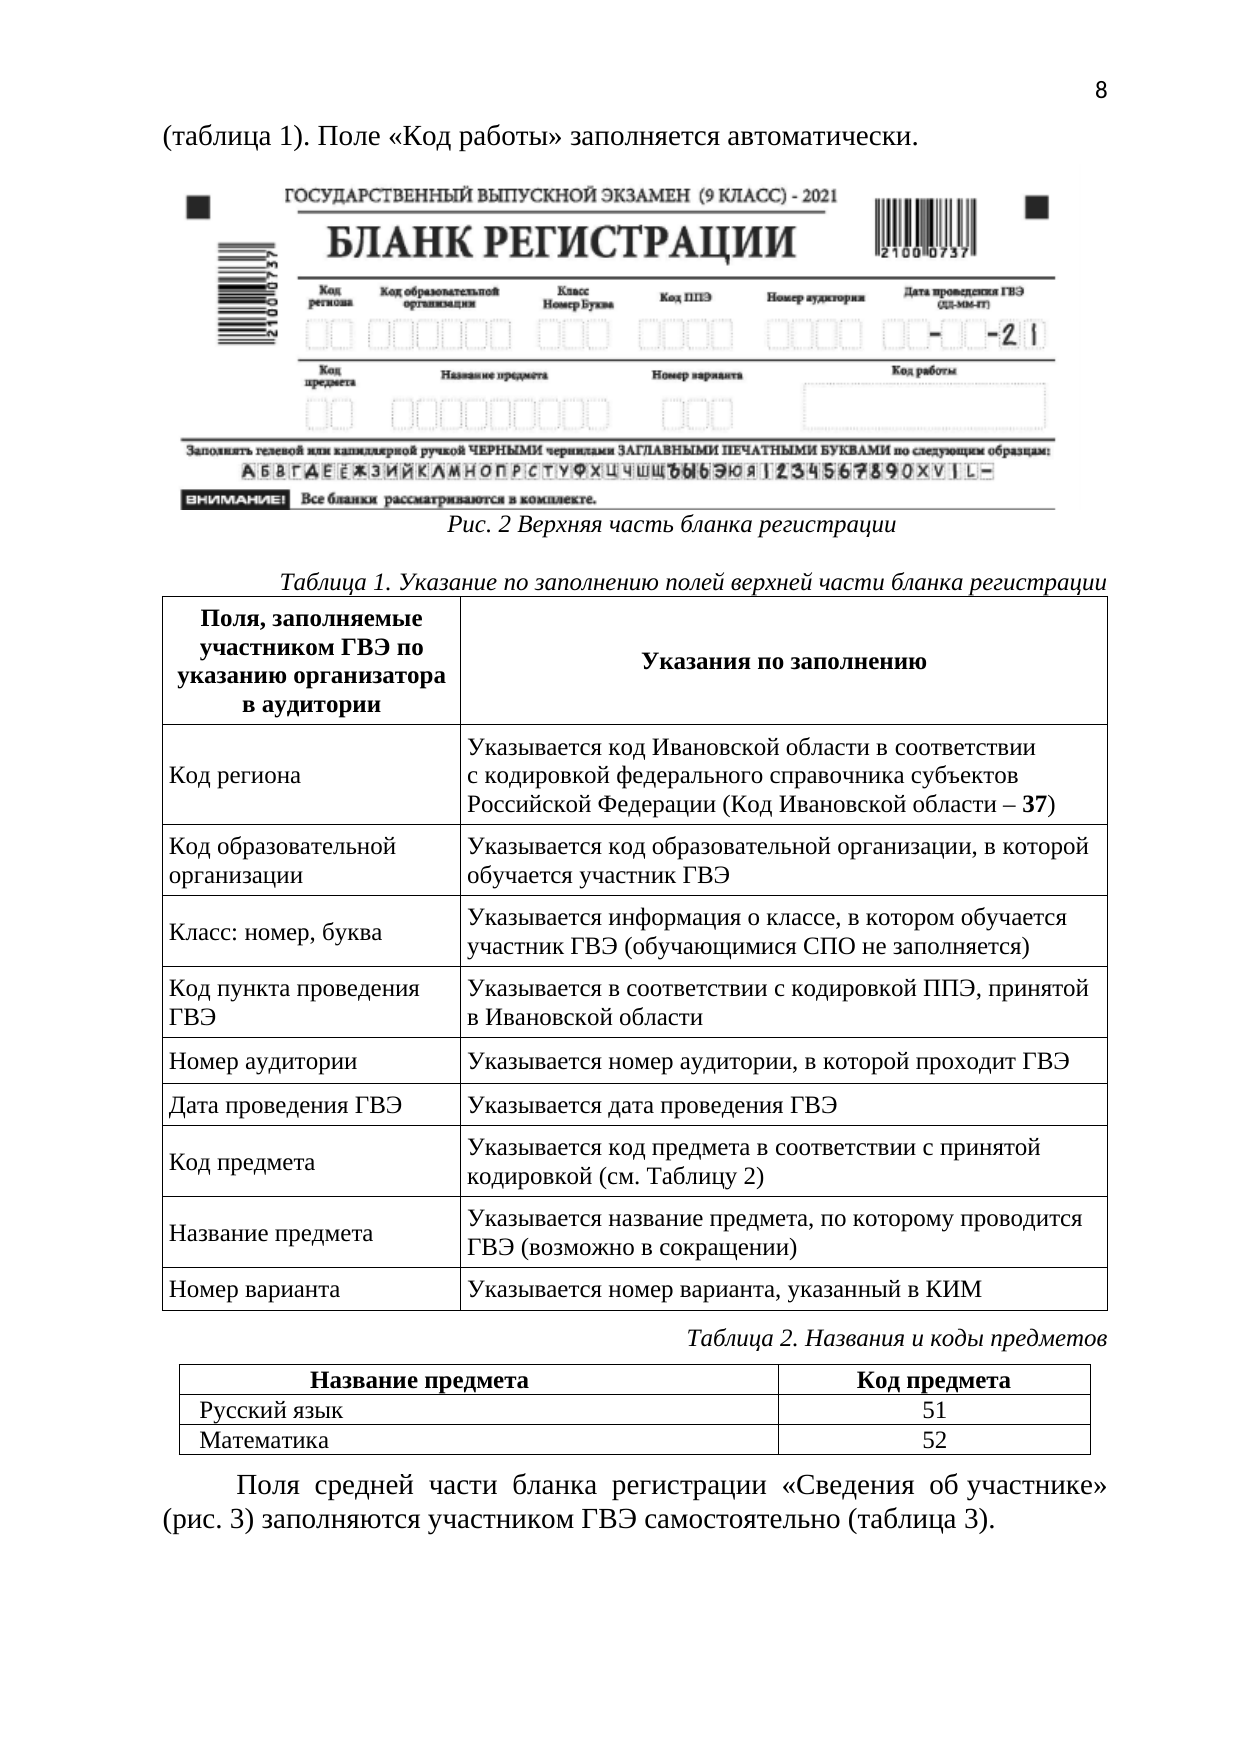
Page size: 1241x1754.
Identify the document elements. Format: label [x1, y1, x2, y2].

table_header [151, 118, 1118, 1547]
picture [162, 164, 1082, 510]
